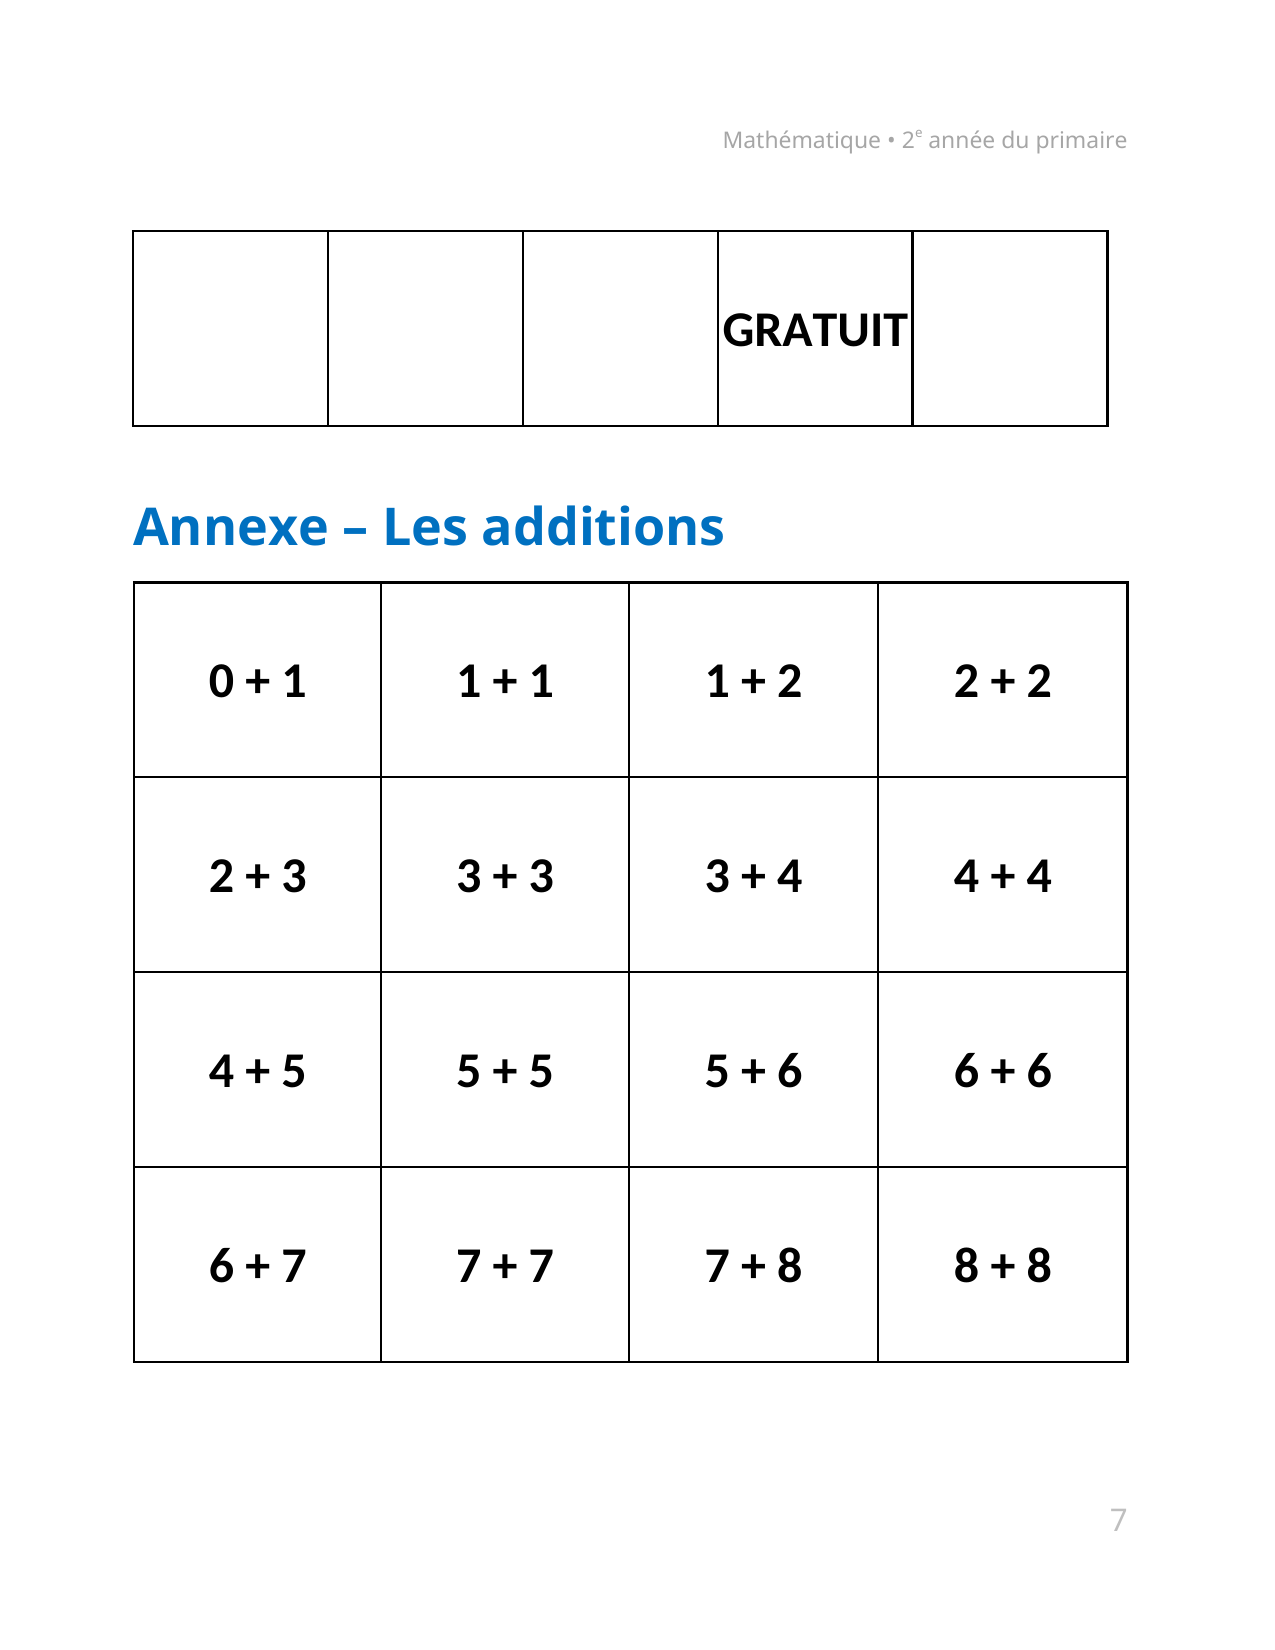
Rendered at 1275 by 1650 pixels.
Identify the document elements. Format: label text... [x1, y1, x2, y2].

table_header 1 + 2​ [630, 584, 877, 776]
table_cell ​ [134, 232, 327, 425]
table_cell 6 + 6​ [879, 973, 1126, 1166]
table_cell 2 + 3​ [135, 778, 380, 971]
table_cell 3 + 3​ [382, 778, 628, 971]
table_header 1 + 1​ [382, 584, 628, 776]
table_header 2 + 2​ [879, 584, 1126, 776]
table_cell 7 + 7​ [382, 1168, 628, 1361]
table_cell ​ [524, 232, 717, 425]
table_header 0 + 1​ [135, 584, 380, 776]
table_cell ​ [914, 232, 1106, 425]
table_cell GRATUIT​ [719, 232, 911, 425]
table_cell ​ [329, 232, 522, 425]
table_cell 8 + 8​ [879, 1168, 1126, 1361]
table_cell 4 + 5​ [135, 973, 380, 1166]
table_cell 3 + 4​ [630, 778, 877, 971]
table_cell 7 + 8​ [630, 1168, 877, 1361]
text Annexe – Les additions [133, 489, 1127, 561]
table_cell 5 + 6​ [630, 973, 877, 1166]
table_cell 4 + 4​ [879, 778, 1126, 971]
table_cell 5 + 5​ [382, 973, 628, 1166]
table_cell 6 + 7​ [135, 1168, 380, 1361]
